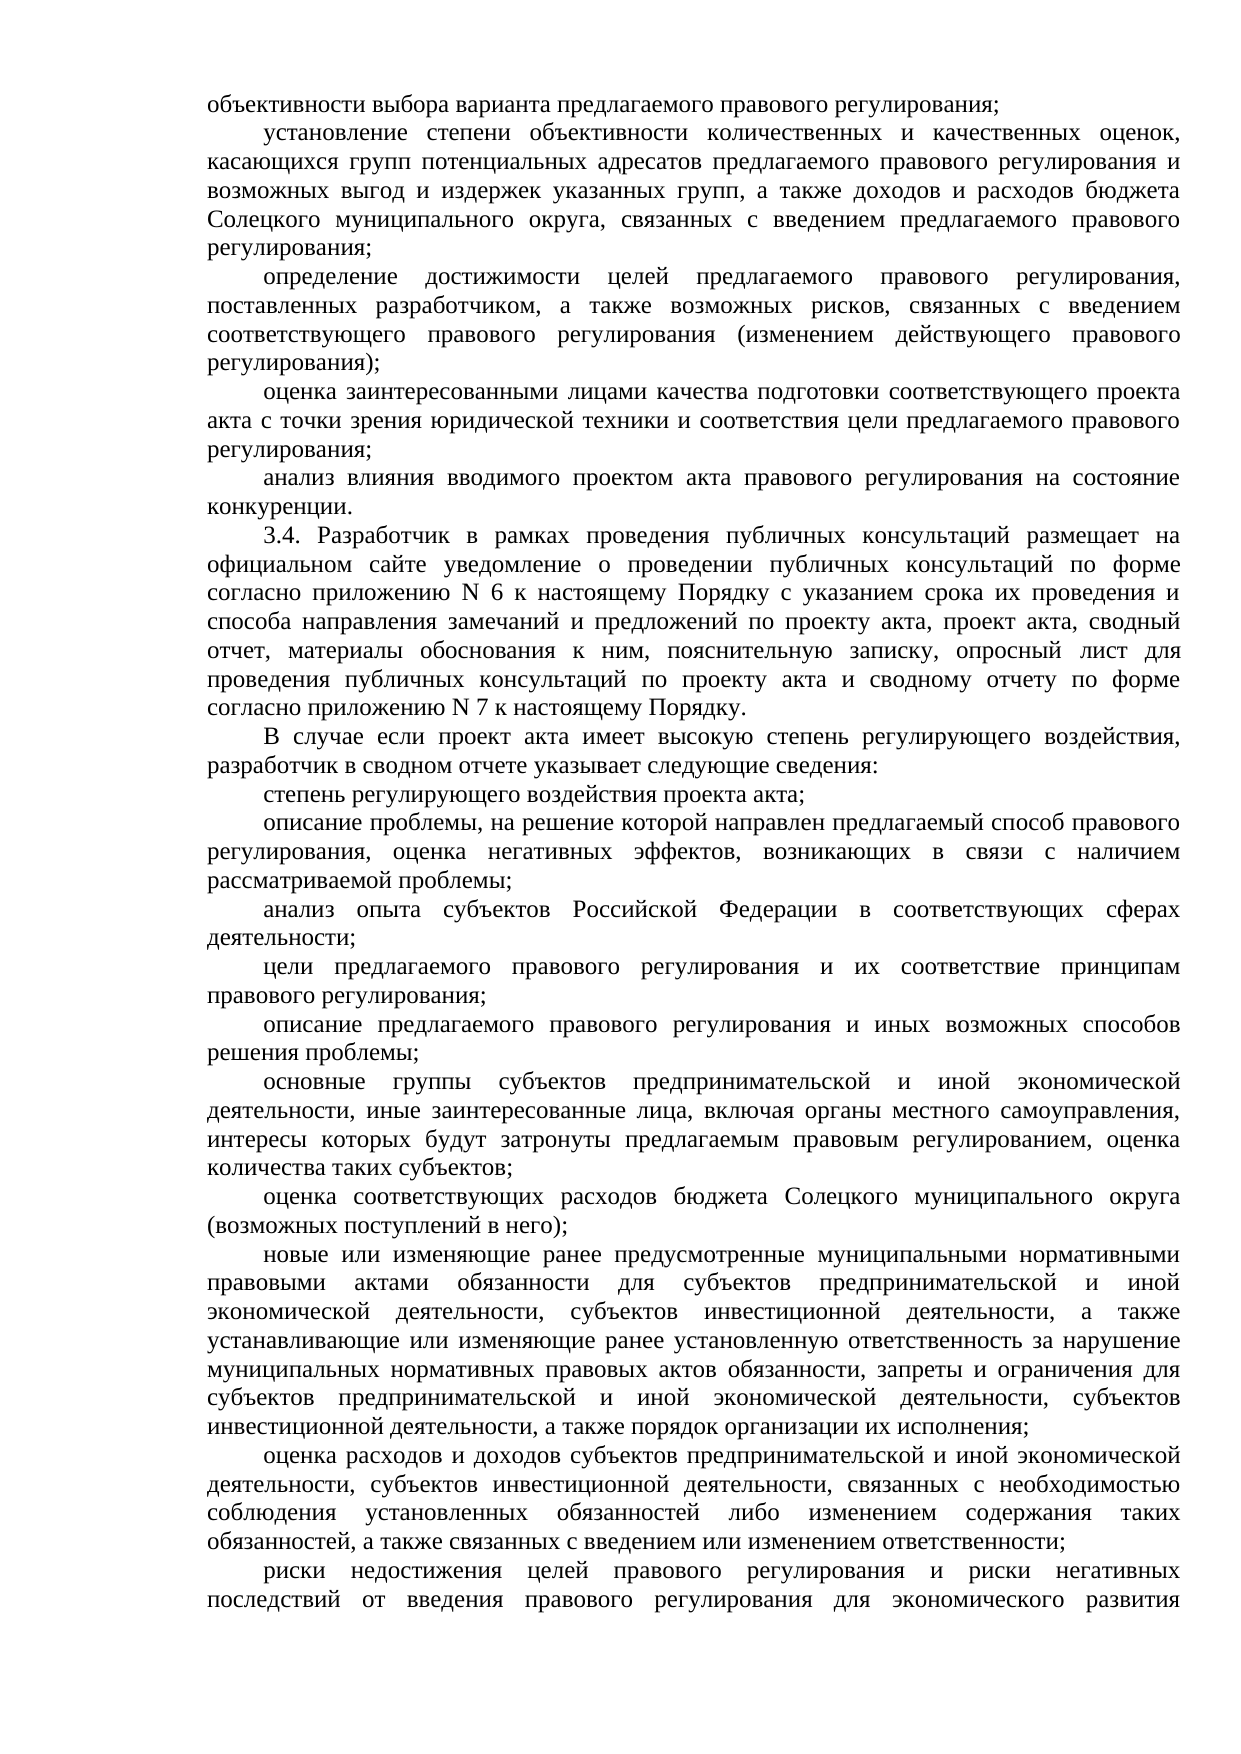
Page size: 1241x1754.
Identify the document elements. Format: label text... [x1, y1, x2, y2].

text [207, 1555, 1181, 1612]
text степень регулирующего воздействия проекта акта; [207, 779, 1181, 807]
text оценка расходов и доходов субъектов предпринимательской и иной экономической деятельности, субъектов инвестиционной деятельности, связанных с необходимостью соблюдения установленных обязанностей либо изменением содержания таких обязанностей, а также связанных с введением или изменением ответственности; [207, 1440, 1181, 1555]
text новые или изменяющие ранее предусмотренные муниципальными нормативными правовыми актами обязанности для субъектов предпринимательской и иной экономической деятельности, субъектов инвестиционной деятельности, а также устанавливающие или изменяющие ранее установленную ответственность за нарушение муниципальных нормативных правовых актов обязанности, запреты и ограничения для субъектов предпринимательской и иной экономической деятельности, субъектов инвестиционной деятельности, а также порядок организации их исполнения; [207, 1239, 1181, 1440]
text анализ опыта субъектов Российской Федерации в соответствующих сферах деятельности; [207, 894, 1181, 951]
text установление степени объективности количественных и качественных оценок, касающихся групп потенциальных адресатов предлагаемого правового регулирования и возможных выгод и издержек указанных групп, а также доходов и расходов бюджета Солецкого муниципального округа, связанных с введением предлагаемого правового регулирования; [207, 117, 1181, 261]
text описание проблемы, на решение которой направлен предлагаемый способ правового регулирования, оценка негативных эффектов, возникающих в связи с наличием рассматриваемой проблемы; [207, 807, 1181, 894]
text цели предлагаемого правового регулирования и их соответствие принципам правового регулирования; [207, 951, 1181, 1009]
text оценка заинтересованными лицами качества подготовки соответствующего проекта акта с точки зрения юридической техники и соответствия цели предлагаемого правового регулирования; [207, 376, 1181, 462]
text оценка соответствующих расходов бюджета Солецкого муниципального округа (возможных поступлений в него); [207, 1181, 1181, 1239]
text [207, 89, 1181, 117]
text 3.4. Разработчик в рамках проведения публичных консультаций размещает на официальном сайте уведомление о проведении публичных консультаций по форме согласно приложению N 6 к настоящему Порядку с указанием срока их проведения и способа направления замечаний и предложений по проекту акта, проект акта, сводный отчет, материалы обоснования к ним, пояснительную записку, опросный лист для проведения публичных консультаций по проекту акта и сводному отчету по форме согласно приложению N 7 к настоящему Порядку. [207, 520, 1181, 721]
text В случае если проект акта имеет высокую степень регулирующего воздействия, разработчик в сводном отчете указывает следующие сведения: [207, 721, 1181, 779]
text описание предлагаемого правового регулирования и иных возможных способов решения проблемы; [207, 1009, 1181, 1066]
text определение достижимости целей предлагаемого правового регулирования, поставленных разработчиком, а также возможных рисков, связанных с введением соответствующего правового регулирования (изменением действующего правового регулирования); [207, 261, 1181, 376]
text основные группы субъектов предпринимательской и иной экономической деятельности, иные заинтересованные лица, включая органы местного самоуправления, интересы которых будут затронуты предлагаемым правовым регулированием, оценка количества таких субъектов; [207, 1066, 1181, 1181]
text анализ влияния вводимого проектом акта правового регулирования на состояние конкуренции. [207, 462, 1181, 520]
